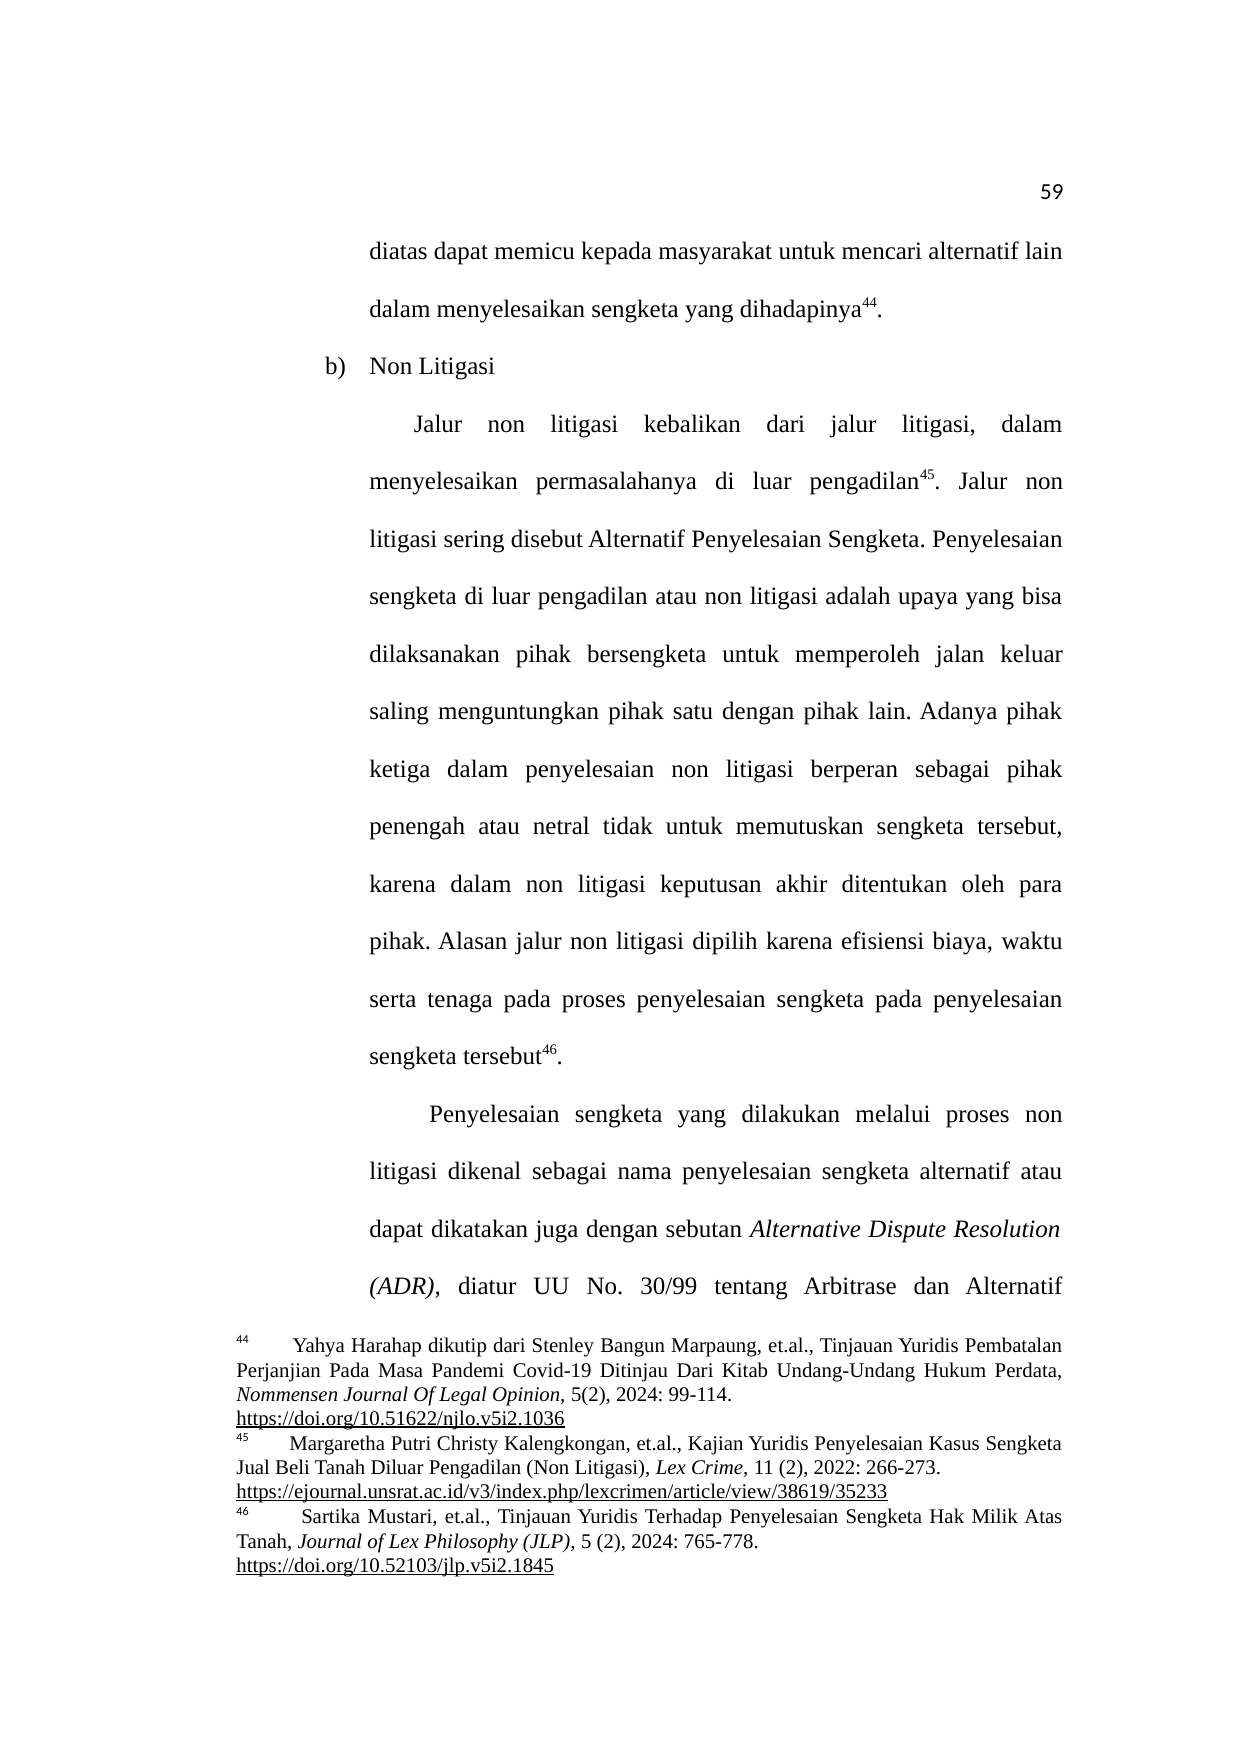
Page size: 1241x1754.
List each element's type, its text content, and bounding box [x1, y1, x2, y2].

list Jalur non litigasi kebalikan dari jalur litigasi, dalam menyelesaikan permasalahanya di luar pengadilan. Jalur non litigasi sering disebut Alternatif Penyelesaian Sengketa. Penyelesaian sengketa di luar pengadilan atau non litigasi adalah upaya yang bisa dilaksanakan pihak bersengketa untuk memperoleh jalan keluar saling menguntungkan pihak satu dengan pihak lain. Adanya pihak ketiga dalam penyelesaian non litigasi berperan sebagai pihak penengah atau netral tidak untuk memutuskan sengketa tersebut, karena dalam non litigasi keputusan akhir ditentukan oleh para pihak. Alasan jalur non litigasi dipilih karena efisiensi biaya, waktu serta tenaga pada proses penyelesaian sengketa pada penyelesaian sengketa tersebut. [369, 409, 1063, 1070]
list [369, 236, 1063, 322]
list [369, 1099, 1063, 1300]
list Non Litigasi [325, 351, 1063, 380]
